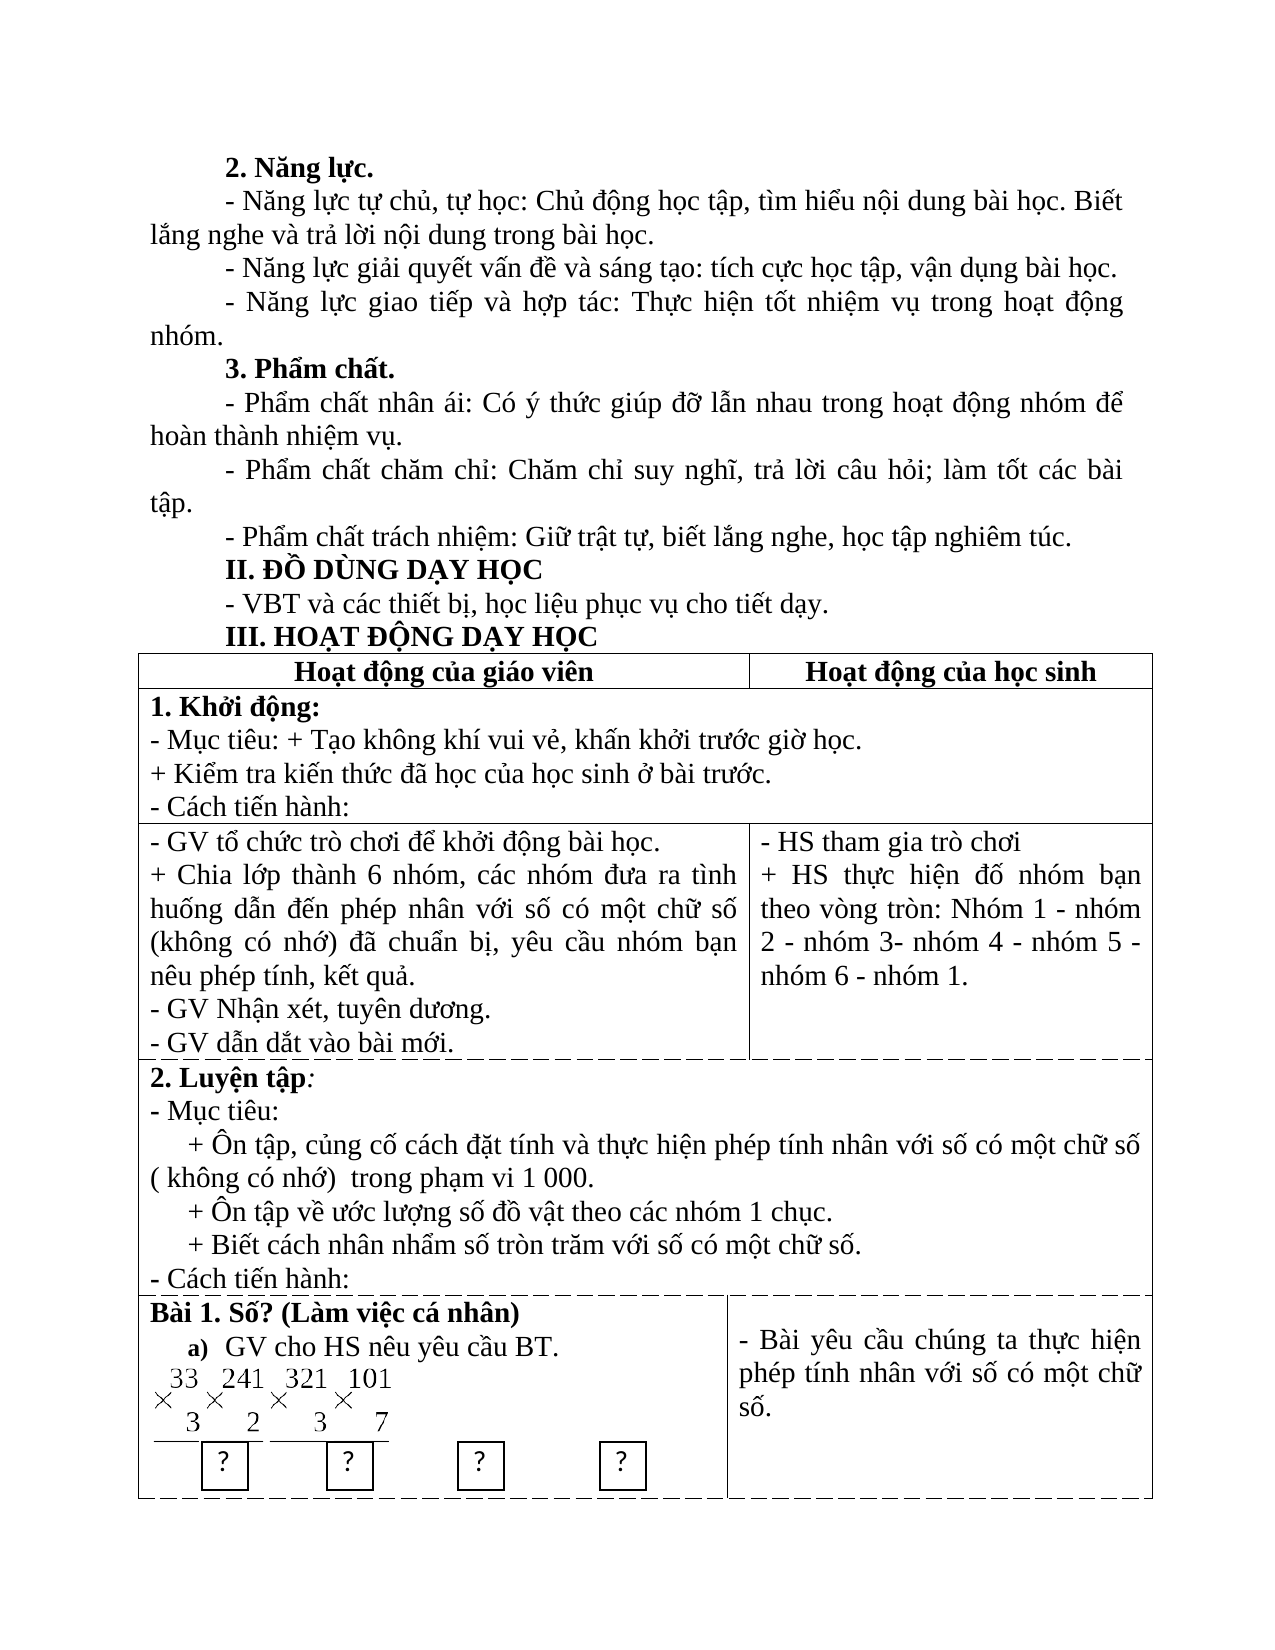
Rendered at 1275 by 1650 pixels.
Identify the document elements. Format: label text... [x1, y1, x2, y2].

text - Phẩm chất chăm chỉ: Chăm chỉ suy nghĩ, trả lời câu hỏi; làm tốt các bài tập. [150, 452, 1125, 519]
text - Năng lực tự chủ, tự học: Chủ động học tập, tìm hiểu nội dung bài học. Biết lắng nghe và trả lời nội dung trong bài học. [150, 183, 1125, 251]
text - Năng lực giao tiếp và hợp tác: Thực hiện tốt nhiệm vụ trong hoạt động nhóm. [150, 284, 1125, 351]
text II. ĐỒ DÙNG DẠY HỌC [150, 552, 1125, 586]
text - Năng lực giải quyết vấn đề và sáng tạo: tích cực học tập, vận dụng bài học. [150, 251, 1125, 284]
table_cell - GV tổ chức trò chơi để khởi động bài học. + Chia lớp thành 6 nhóm, các nhóm đưa ra tình huống dẫn đến phép nhân với số có một chữ số (không có nhớ) đã chuẩn bị, yêu cầu nhóm bạn nêu phép tính, kết quả. - GV Nhận xét, tuyên dương. - GV dẫn dắt vào bài mới. [139, 824, 749, 1059]
table_cell 2. Luyện tập: - Mục tiêu: + Ôn tập, củng cố cách đặt tính và thực hiện phép tính nhân với số có một chữ số ( không có nhớ) trong phạm vi 1 000. + Ôn tập về ước lượng số đồ vật theo các nhóm 1 chục. + Biết cách nhân nhẩm số tròn trăm với số có một chữ số. - Cách tiến hành: [139, 1059, 1152, 1294]
text III. HOẠT ĐỘNG DẠY HỌC [150, 619, 1125, 653]
text - Phẩm chất trách nhiệm: Giữ trật tự, biết lắng nghe, học tập nghiêm túc. [150, 519, 1125, 552]
table_cell 1. Khởi động: - Mục tiêu: + Tạo không khí vui vẻ, khấn khởi trước giờ học. + Kiểm tra kiến thức đã học của học sinh ở bài trước. - Cách tiến hành: [139, 689, 1152, 823]
table_cell - HS tham gia trò chơi + HS thực hiện đố nhóm bạn theo vòng tròn: Nhóm 1 - nhóm 2 - nhóm 3- nhóm 4 - nhóm 5 - nhóm 6 - nhóm 1. [750, 824, 1152, 1059]
text - VBT và các thiết bị, học liệu phục vụ cho tiết dạy. [150, 586, 1125, 619]
text 3. Phẩm chất. [150, 351, 1125, 385]
table_header Hoạt động của giáo viên [139, 654, 749, 688]
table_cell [728, 1295, 1152, 1498]
table_header Hoạt động của học sinh [750, 654, 1152, 688]
text 2. Năng lực. [150, 150, 1125, 183]
text - Phẩm chất nhân ái: Có ý thức giúp đỡ lẫn nhau trong hoạt động nhóm để hoàn thành nhiệm vụ. [150, 385, 1125, 452]
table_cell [139, 1295, 727, 1498]
